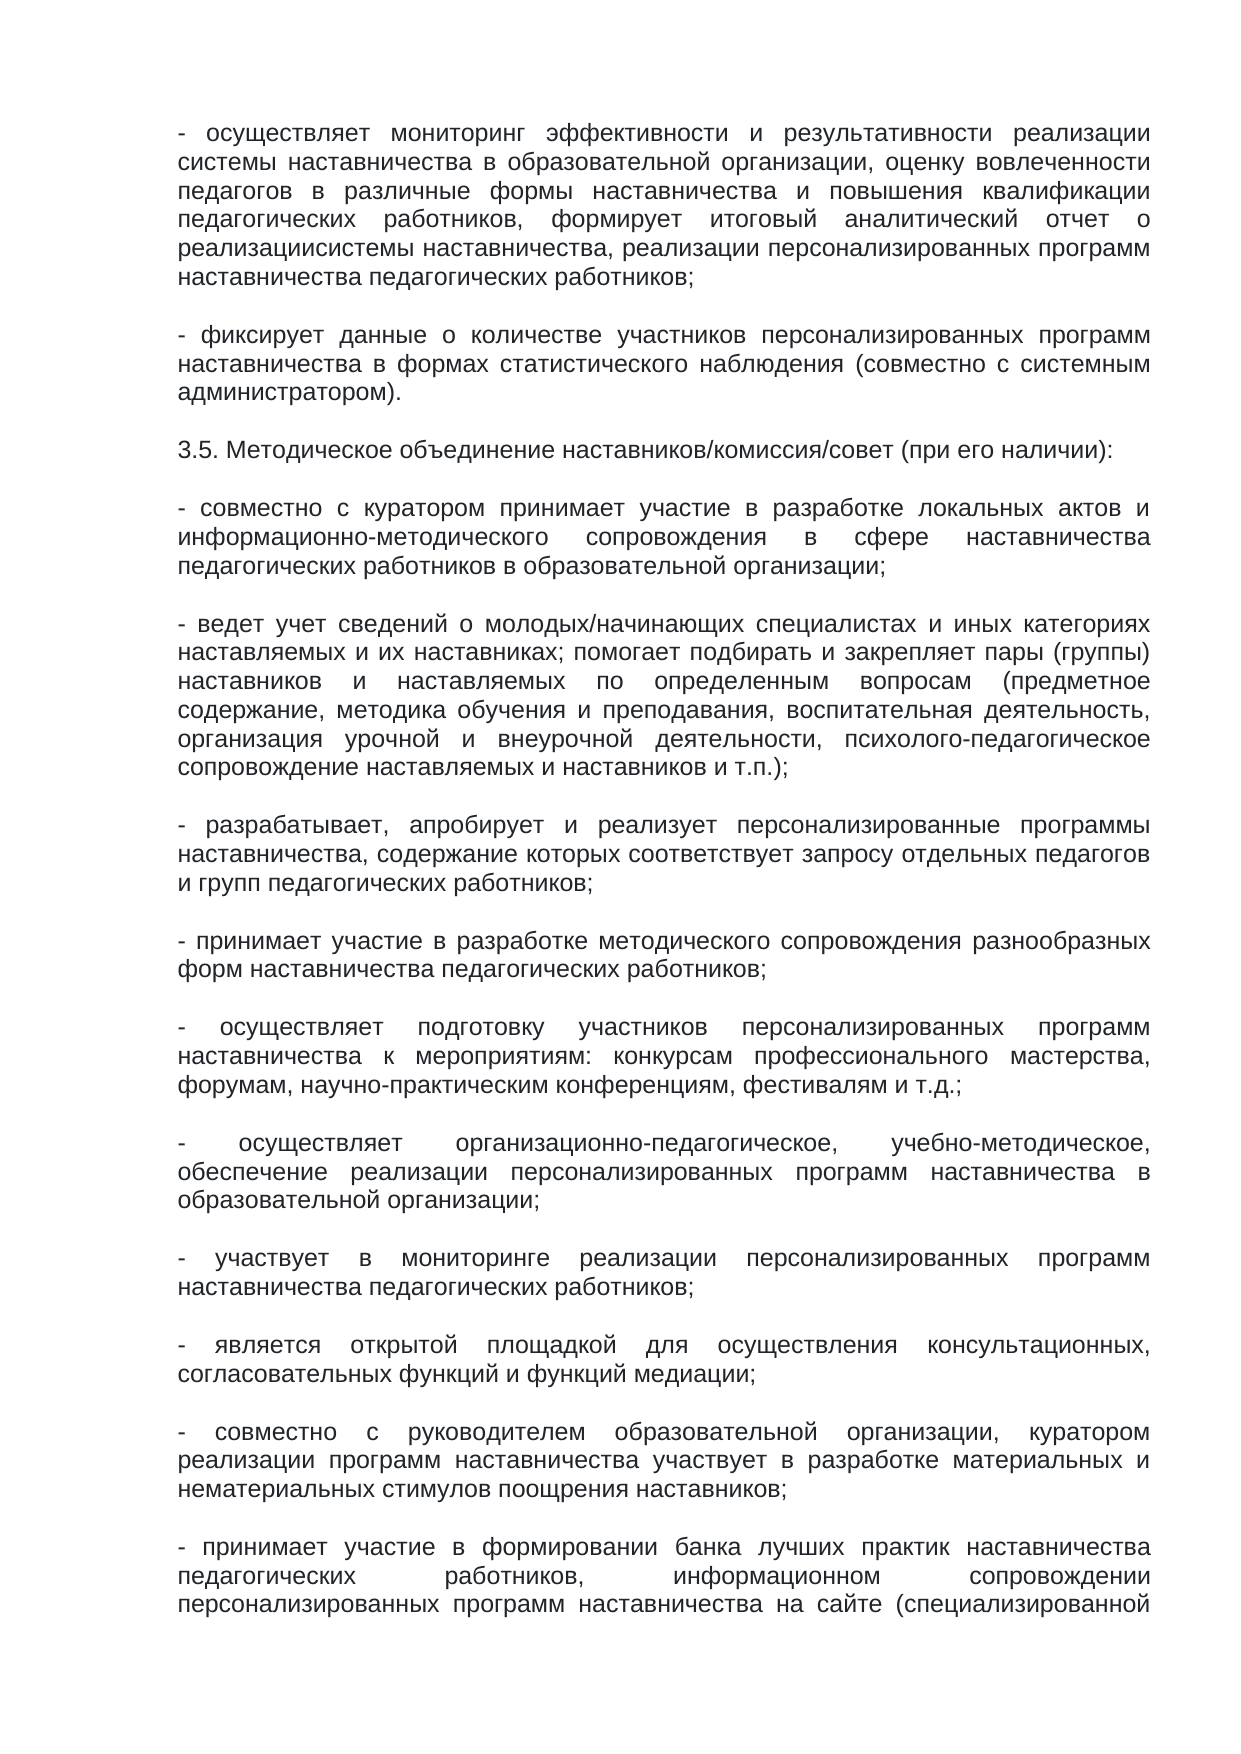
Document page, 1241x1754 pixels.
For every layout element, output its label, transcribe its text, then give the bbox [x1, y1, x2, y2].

text - осуществляет организационно-педагогическое, учебно-методическое, обеспечение реализации персонализированных программ наставничества в образовательной организации; [177, 1128, 1152, 1214]
text - совместно с руководителем образовательной организации, куратором реализации программ наставничества участвует в разработке материальных и нематериальных стимулов поощрения наставников; [177, 1416, 1152, 1503]
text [177, 1532, 1152, 1618]
text - ведет учет сведений о молодых/начинающих специалистах и иных категориях наставляемых и их наставниках; помогает подбирать и закрепляет пары (группы) наставников и наставляемых по определенным вопросам (предметное содержание, методика обучения и преподавания, воспитательная деятельность, организация урочной и внеурочной деятельности, психолого-педагогическое сопровождение наставляемых и наставников и т.п.); [177, 608, 1152, 781]
text - принимает участие в разработке методического сопровождения разнообразных форм наставничества педагогических работников; [177, 926, 1152, 983]
text - осуществляет мониторинг эффективности и результативности реализации системы наставничества в образовательной организации, оценку вовлеченности педагогов в различные формы наставничества и повышения квалификации педагогических работников, формирует итоговый аналитический отчет о реализациисистемы наставничества, реализации персонализированных программ наставничества педагогических работников; [177, 118, 1152, 291]
text - является открытой площадкой для осуществления консультационных, согласовательных функций и функций медиации; [177, 1330, 1152, 1387]
text - разрабатывает, апробирует и реализует персонализированные программы наставничества, содержание которых соответствует запросу отдельных педагогов и групп педагогических работников; [177, 810, 1152, 896]
text - фиксирует данные о количестве участников персонализированных программ наставничества в формах статистического наблюдения (совместно с системным администратором). [177, 320, 1152, 406]
text - совместно с куратором принимает участие в разработке локальных актов и информационно-методического сопровождения в сфере наставничества педагогических работников в образовательной организации; [177, 493, 1152, 579]
text 3.5. Методическое объединение наставников/комиссия/совет (при его наличии): [177, 435, 1152, 464]
text - осуществляет подготовку участников персонализированных программ наставничества к мероприятиям: конкурсам профессионального мастерства, форумам, научно-практическим конференциям, фестивалям и т.д.; [177, 1012, 1152, 1098]
text - участвует в мониторинге реализации персонализированных программ наставничества педагогических работников; [177, 1243, 1152, 1301]
